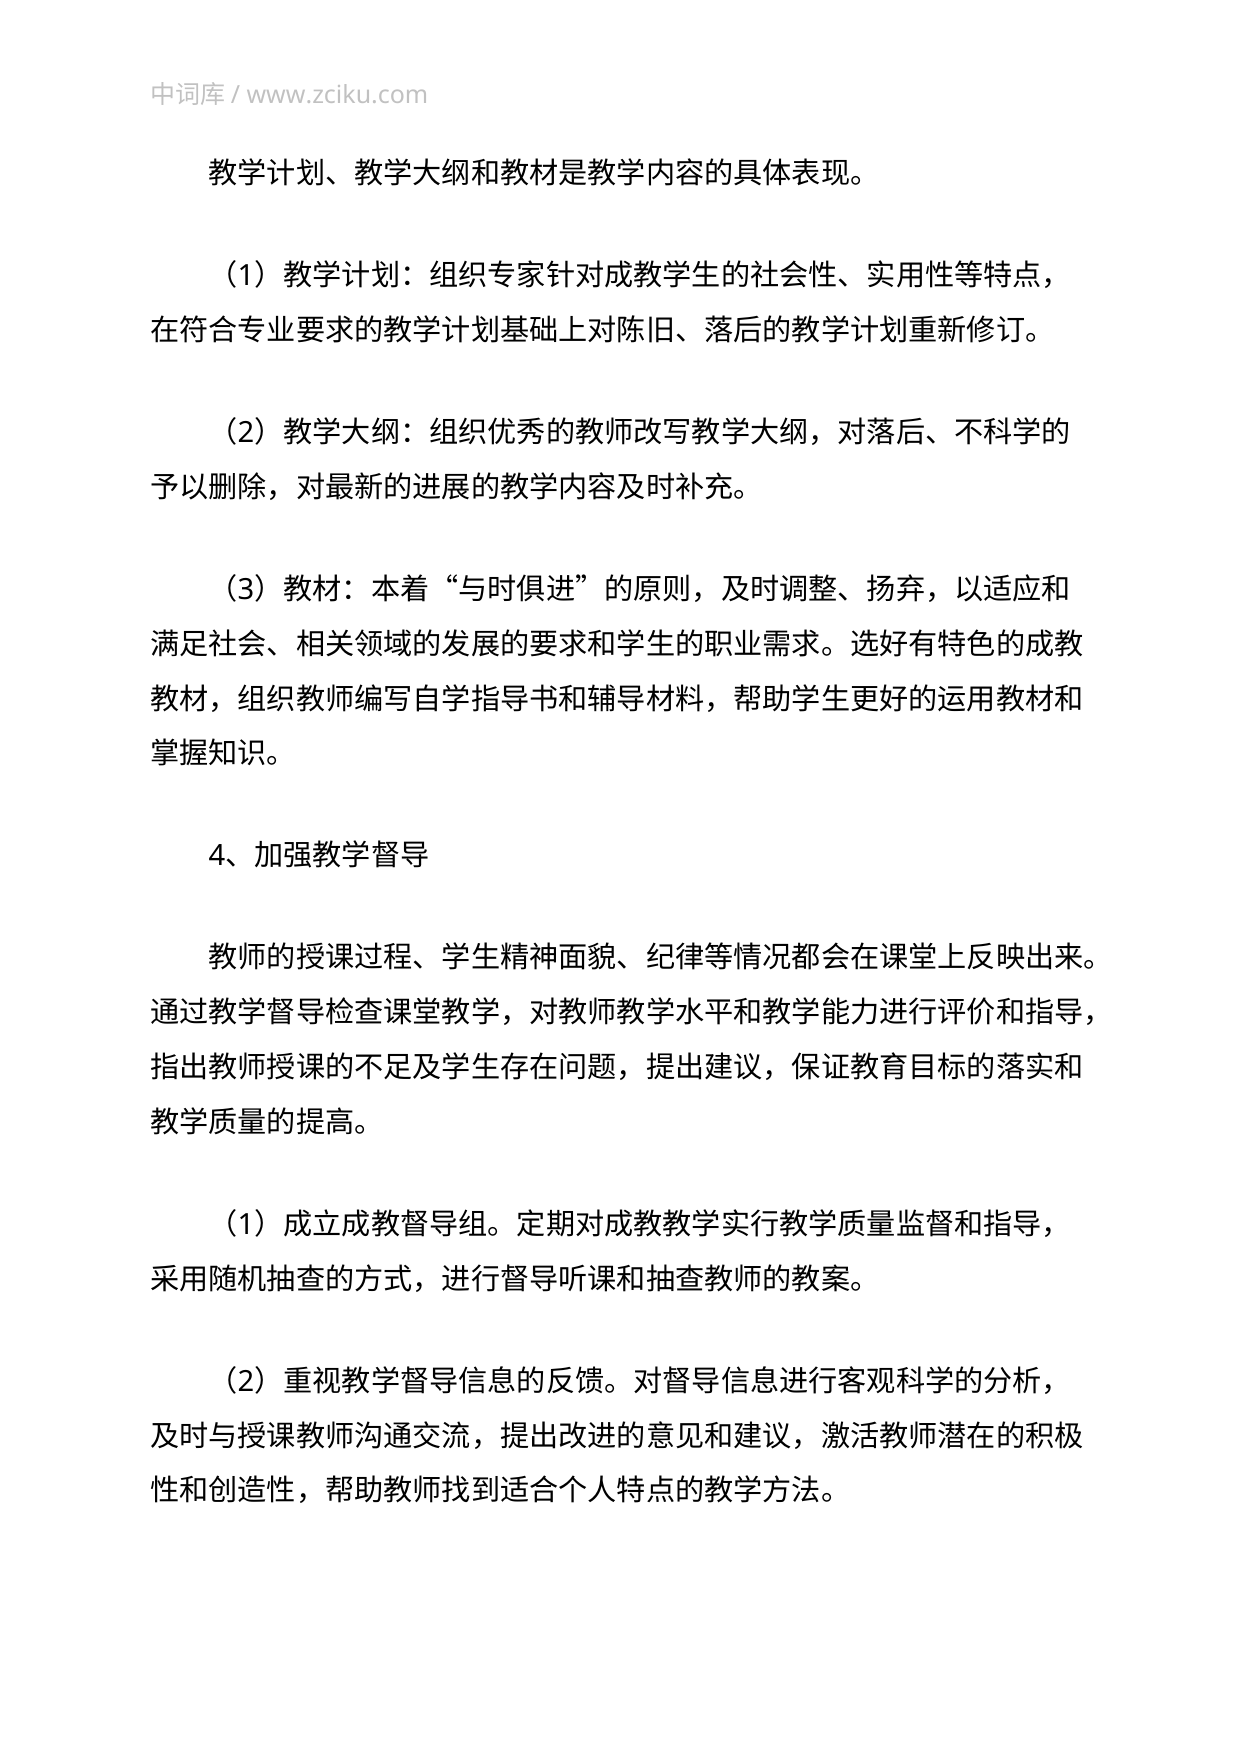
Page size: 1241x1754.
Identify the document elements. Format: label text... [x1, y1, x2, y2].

text 教学计划、教学大纲和教材是教学内容的具体表现。 [150, 150, 1090, 192]
text （3）教材：本着“与时俱进”的原则，及时调整、扬弃，以适应和满足社会、相关领域的发展的要求和学生的职业需求。选好有特色的成教教材，组织教师编写自学指导书和辅导材料，帮助学生更好的运用教材和掌握知识。 [150, 565, 1090, 772]
text 教师的授课过程、学生精神面貌、纪律等情况都会在课堂上反映出来。通过教学督导检查课堂教学，对教师教学水平和教学能力进行评价和指导，指出教师授课的不足及学生存在问题，提出建议，保证教育目标的落实和教学质量的提高。 [150, 934, 1090, 1141]
text （2）教学大纲：组织优秀的教师改写教学大纲，对落后、不科学的予以删除，对最新的进展的教学内容及时补充。 [150, 408, 1090, 506]
text （2）重视教学督导信息的反馈。对督导信息进行客观科学的分析，及时与授课教师沟通交流，提出改进的意见和建议，激活教师潜在的积极性和创造性，帮助教师找到适合个人特点的教学方法。 [150, 1357, 1090, 1509]
text 4、加强教学督导 [150, 832, 1090, 874]
text （1）教学计划：组织专家针对成教学生的社会性、实用性等特点，在符合专业要求的教学计划基础上对陈旧、落后的教学计划重新修订。 [150, 252, 1090, 349]
text （1）成立成教督导组。定期对成教教学实行教学质量监督和指导，采用随机抽查的方式，进行督导听课和抽查教师的教案。 [150, 1200, 1090, 1298]
